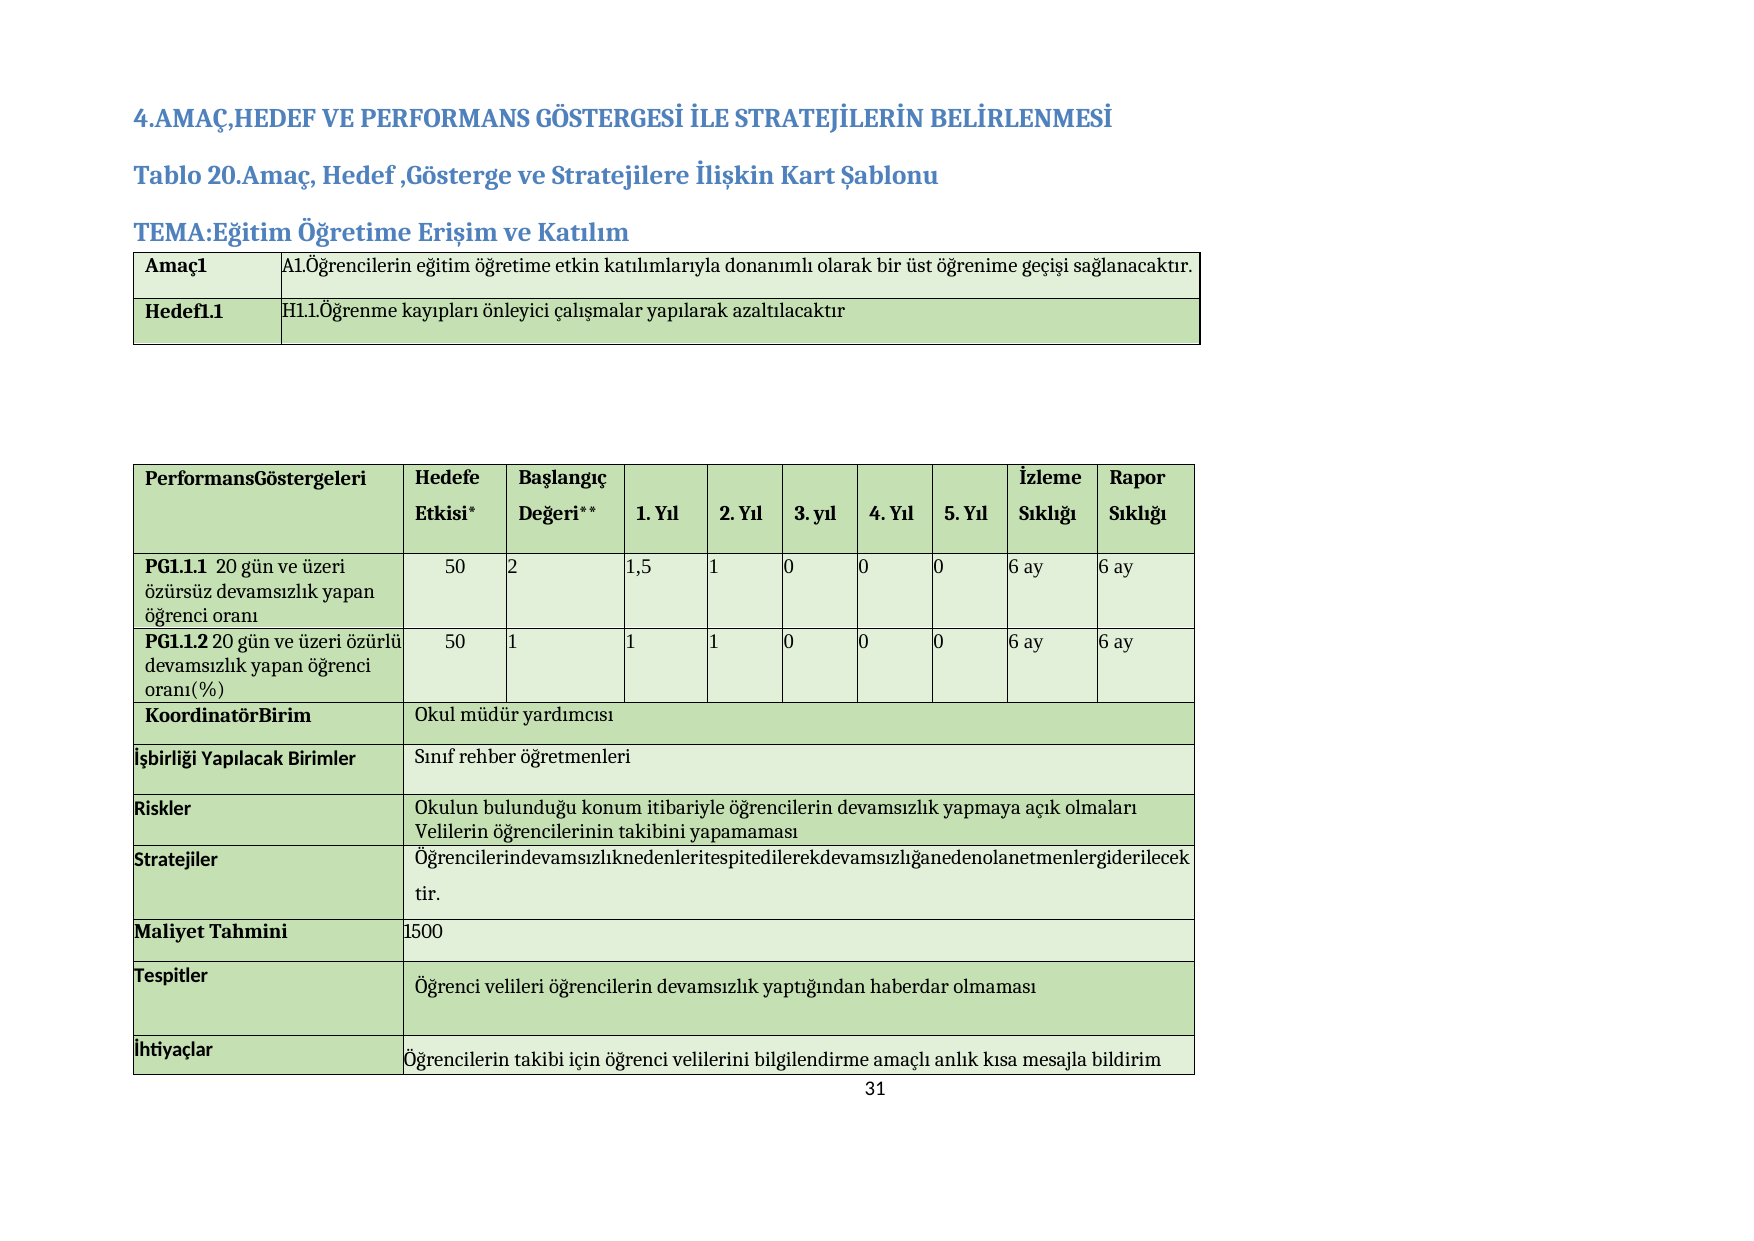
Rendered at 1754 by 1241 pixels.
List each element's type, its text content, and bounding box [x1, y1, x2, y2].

table_cell H1.1.Öğrenme kayıpları önleyici çalışmalar yapılarak azaltılacaktır [282, 299, 1199, 343]
table_cell Tespitler [134, 962, 403, 1035]
table_cell 0 [858, 629, 932, 702]
table_header Amaç1 [134, 253, 281, 298]
table_cell Okul müdür yardımcısı [404, 703, 1194, 744]
table_cell 1 [625, 629, 707, 702]
table_cell 1 [708, 629, 782, 702]
table_cell KoordinatörBirim [134, 703, 403, 744]
table_cell 6 ay [1008, 554, 1097, 627]
table_cell 1500 [404, 920, 1194, 961]
table_cell 1 [708, 554, 782, 627]
table_cell PG1.1.2 20 gün ve üzeri özürlü devamsızlık yapan öğrenci oranı(%) [134, 629, 403, 702]
table_cell İhtiyaçlar [134, 1036, 403, 1074]
table_cell Hedef1.1 [134, 299, 281, 343]
table_header 1. Yıl [625, 465, 707, 553]
table_cell 50 [404, 554, 506, 627]
table_cell İşbirliği Yapılacak Birimler [134, 745, 403, 794]
table_cell Okulun bulunduğu konum itibariyle öğrencilerin devamsızlık yapmaya açık olmaları Velilerin öğrencilerinin takibini yapamaması [404, 795, 1194, 845]
table_cell 1 [507, 629, 624, 702]
table_cell 6 ay [1008, 629, 1097, 702]
table_header 2. Yıl [708, 465, 782, 553]
subtitle 4.AMAÇ,HEDEF VE PERFORMANS GÖSTERGESİ İLE STRATEJİLERİN BELİRLENMESİ [133, 103, 1616, 134]
table_cell 0 [858, 554, 932, 627]
subtitle Tablo 20.Amaç, Hedef ,Gösterge ve Stratejilere İlişkin Kart Şablonu [133, 160, 1616, 191]
table_header PerformansGöstergeleri [134, 465, 403, 553]
table_cell 0 [933, 629, 1007, 702]
table_cell Sınıf rehber öğretmenleri [404, 745, 1194, 794]
table_cell 6 ay [1098, 554, 1194, 627]
table_cell 1,5 [625, 554, 707, 627]
table_cell 50 [404, 629, 506, 702]
table_header Başlangıç Değeri** [507, 465, 624, 553]
table_cell Öğrencilerindevamsızlıknedenleritespitedilerekdevamsızlığanedenolanetmenlergiderilecektir. [404, 846, 1194, 919]
table_cell 0 [783, 629, 857, 702]
table_cell 0 [783, 554, 857, 627]
table_cell Maliyet Tahmini [134, 920, 403, 961]
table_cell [404, 1036, 1194, 1074]
table_header 5. Yıl [933, 465, 1007, 553]
table_cell 6 ay [1098, 629, 1194, 702]
table_cell 0 [933, 554, 1007, 627]
table_header İzleme Sıklığı [1008, 465, 1097, 553]
table_cell PG1.1.1 20 gün ve üzeri özürsüz devamsızlık yapan öğrenci oranı [134, 554, 403, 627]
subtitle TEMA:Eğitim Öğretime Erişim ve Katılım [133, 217, 1616, 248]
table_cell Stratejiler [134, 846, 403, 919]
table_cell Riskler [134, 795, 403, 845]
table_cell 2 [507, 554, 624, 627]
table_header 4. Yıl [858, 465, 932, 553]
table_header 3. yıl [783, 465, 857, 553]
table_header Rapor Sıklığı [1098, 465, 1194, 553]
table_header A1.Öğrencilerin eğitim öğretime etkin katılımlarıyla donanımlı olarak bir üst öğrenime geçişi sağlanacaktır. [282, 253, 1199, 298]
table_cell Öğrenci velileri öğrencilerin devamsızlık yaptığından haberdar olmaması [404, 962, 1194, 1035]
table_header Hedefe Etkisi* [404, 465, 506, 553]
